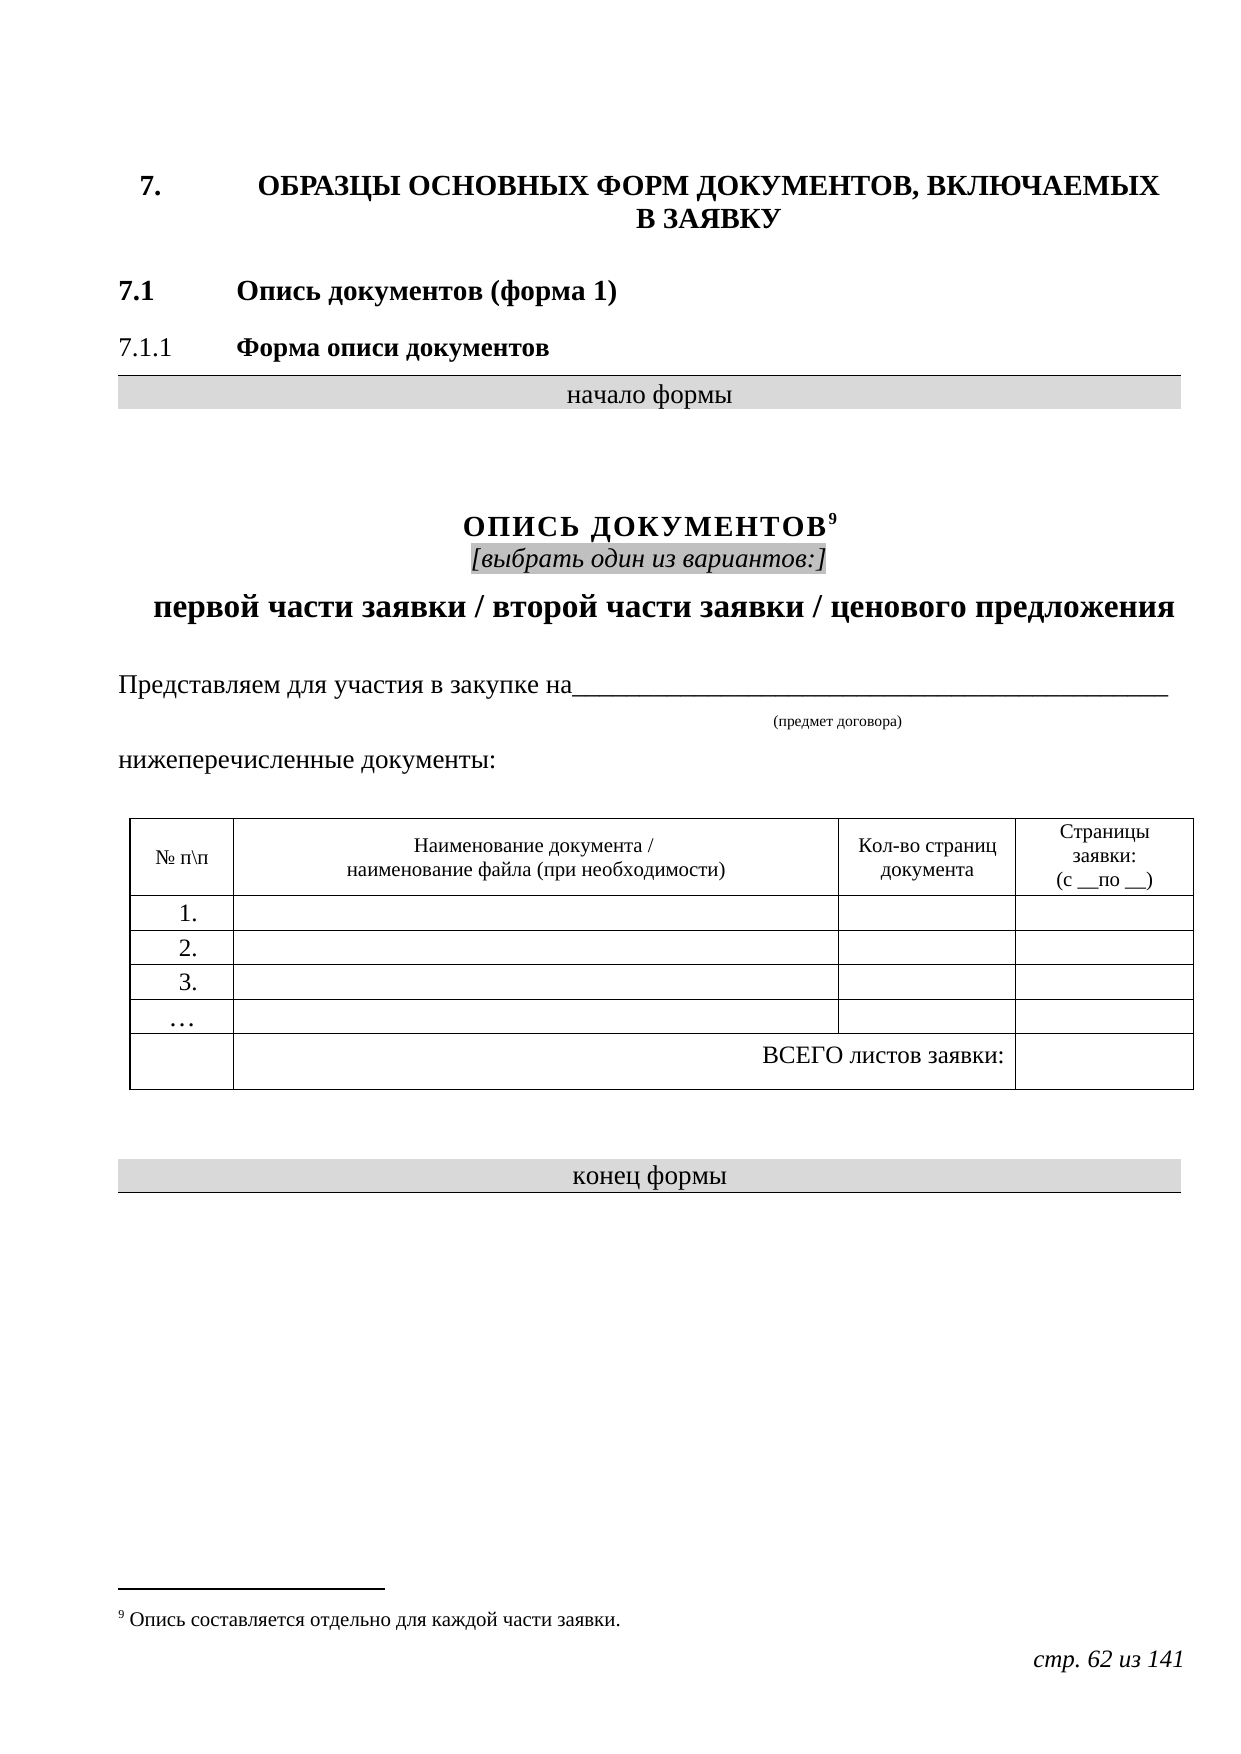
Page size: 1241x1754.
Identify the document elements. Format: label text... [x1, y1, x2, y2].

text нижеперечисленные документы: [118, 743, 1181, 774]
subtitle Опись документов (форма 1) [118, 273, 1181, 306]
table_cell [234, 896, 838, 929]
text [выбрать один из вариантов:] [118, 542, 1181, 574]
table_cell [1016, 896, 1193, 929]
table_cell [1016, 1000, 1193, 1033]
table_header Страницы заявки: (с __по __) [1016, 819, 1193, 895]
table_cell [131, 896, 233, 929]
text ОПИСЬ ДОКУМЕНТОВ [118, 509, 1181, 542]
table_cell [1016, 965, 1193, 998]
table_cell [839, 931, 1015, 964]
text конец формы [118, 1159, 1181, 1192]
table_cell [234, 931, 838, 964]
table_cell [234, 1000, 838, 1033]
text Представляем для участия в закупке на____________________________________________ [118, 668, 1181, 699]
table_cell [1016, 931, 1193, 964]
table_cell [839, 1000, 1015, 1033]
text (предмет договора) [118, 712, 1181, 743]
table_cell ВСЕГО листов заявки: [234, 1034, 1015, 1089]
table_header Кол-во страниц документа [839, 819, 1015, 895]
table_cell [131, 1034, 233, 1089]
table_cell [839, 965, 1015, 998]
text начало формы [118, 376, 1181, 409]
subtitle ОБРАЗЦЫ ОСНОВНЫХ ФОРМ ДОКУМЕНТОВ, ВКЛЮЧАЕМЫХ В ЗАЯВКУ [118, 168, 1181, 235]
list Форма описи документов [118, 331, 1181, 362]
table_cell [131, 931, 233, 964]
table_cell … [131, 1000, 233, 1033]
table_header № п\п [131, 819, 233, 895]
table_header Наименование документа / наименование файла (при необходимости) [234, 819, 838, 895]
list первой части заявки / второй части заявки / ценового предложения [148, 586, 1181, 624]
table_cell [131, 965, 233, 998]
table_cell [1016, 1034, 1193, 1089]
table_cell [839, 896, 1015, 929]
table_cell [234, 965, 838, 998]
